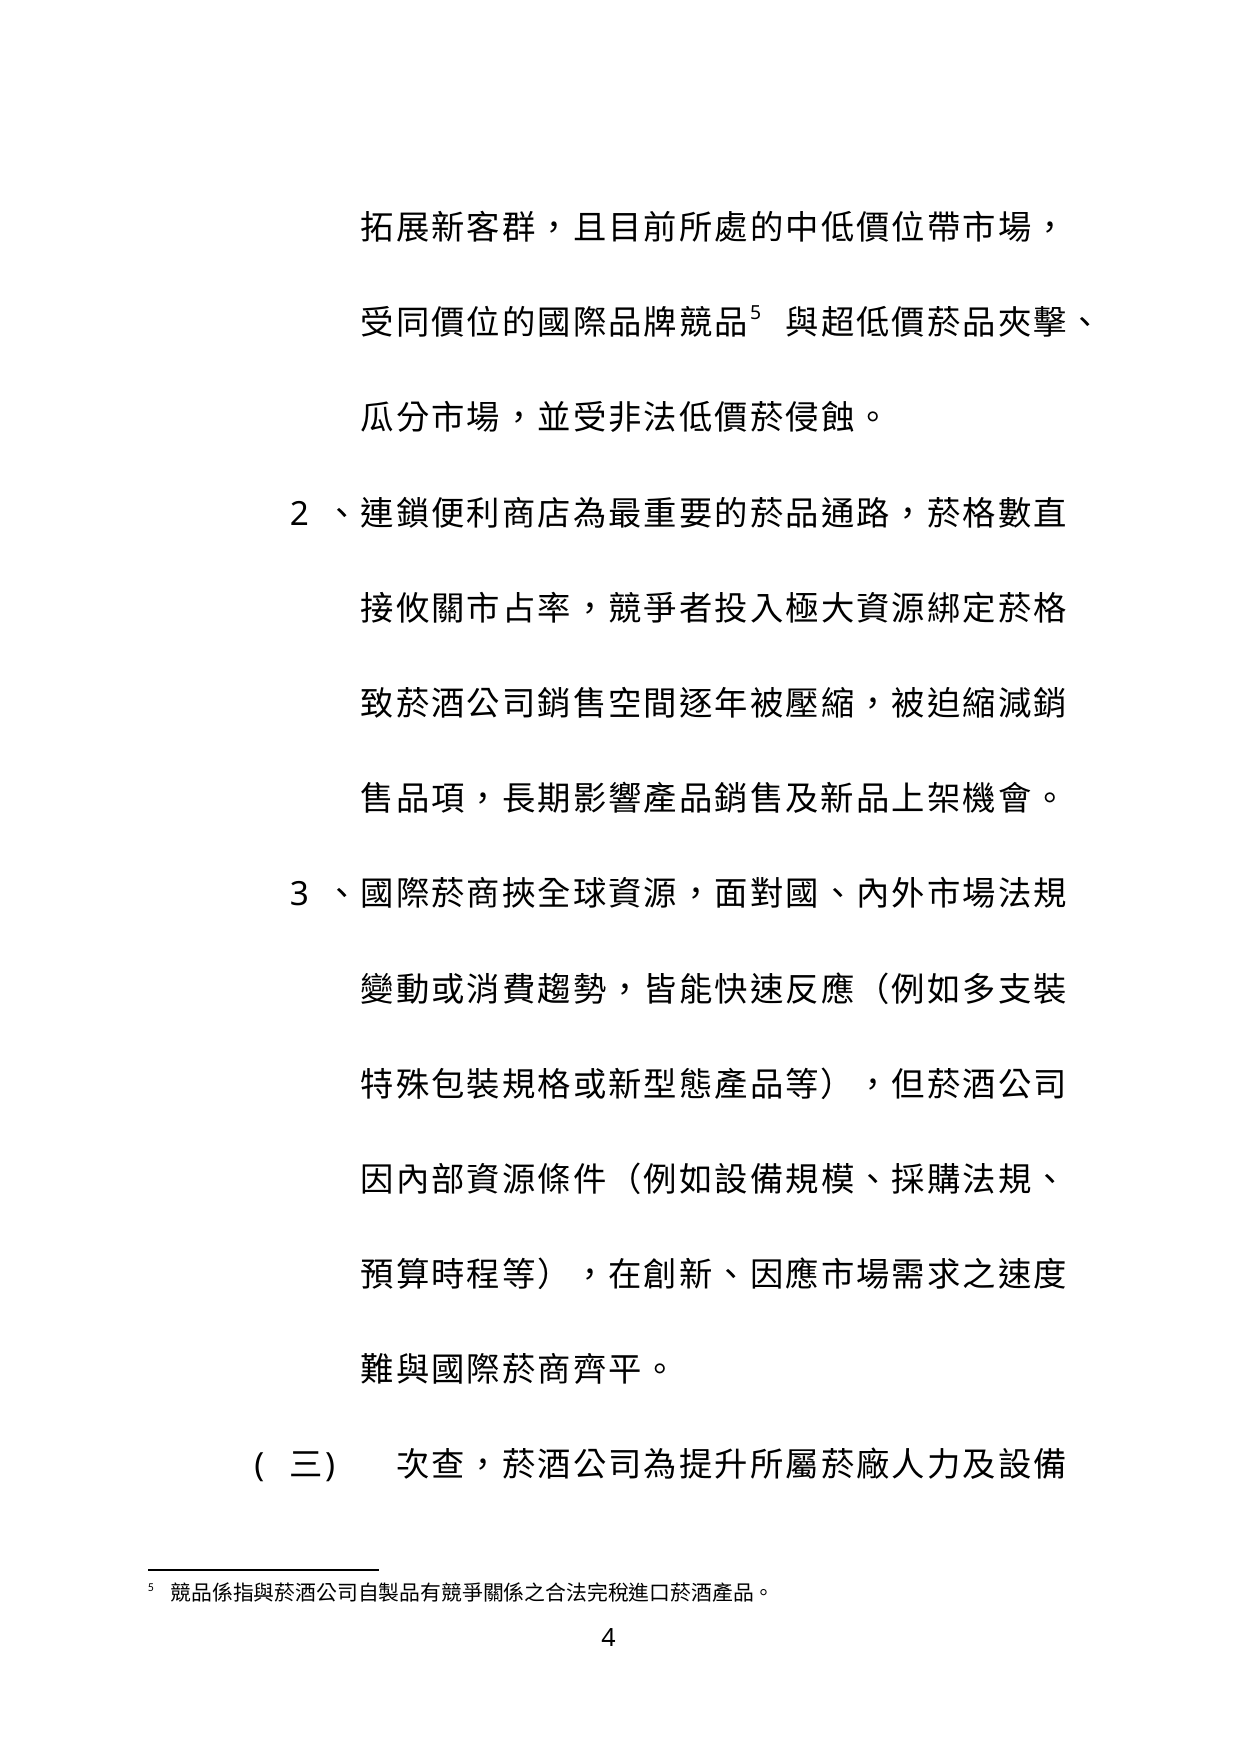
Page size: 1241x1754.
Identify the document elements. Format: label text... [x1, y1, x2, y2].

subtitle 連鎖便利商店為最重要的菸品通路，菸格數直接攸關市占率，競爭者投入極大資源綁定菸格，致菸酒公司銷售空間逐年被壓縮，被迫縮減銷售品項，長期影響產品銷售及新品上架機會。 [272, 463, 1069, 844]
subtitle 國際菸商挾全球資源，面對國、內外市場法規變動或消費趨勢，皆能快速反應（例如多支裝、特殊包裝規格或新型態產品等），但菸酒公司因內部資源條件（例如設備規模、採購法規、預算時程等），在創新、因應市場需求之速度，難與國際菸商齊平。 [272, 844, 1069, 1415]
